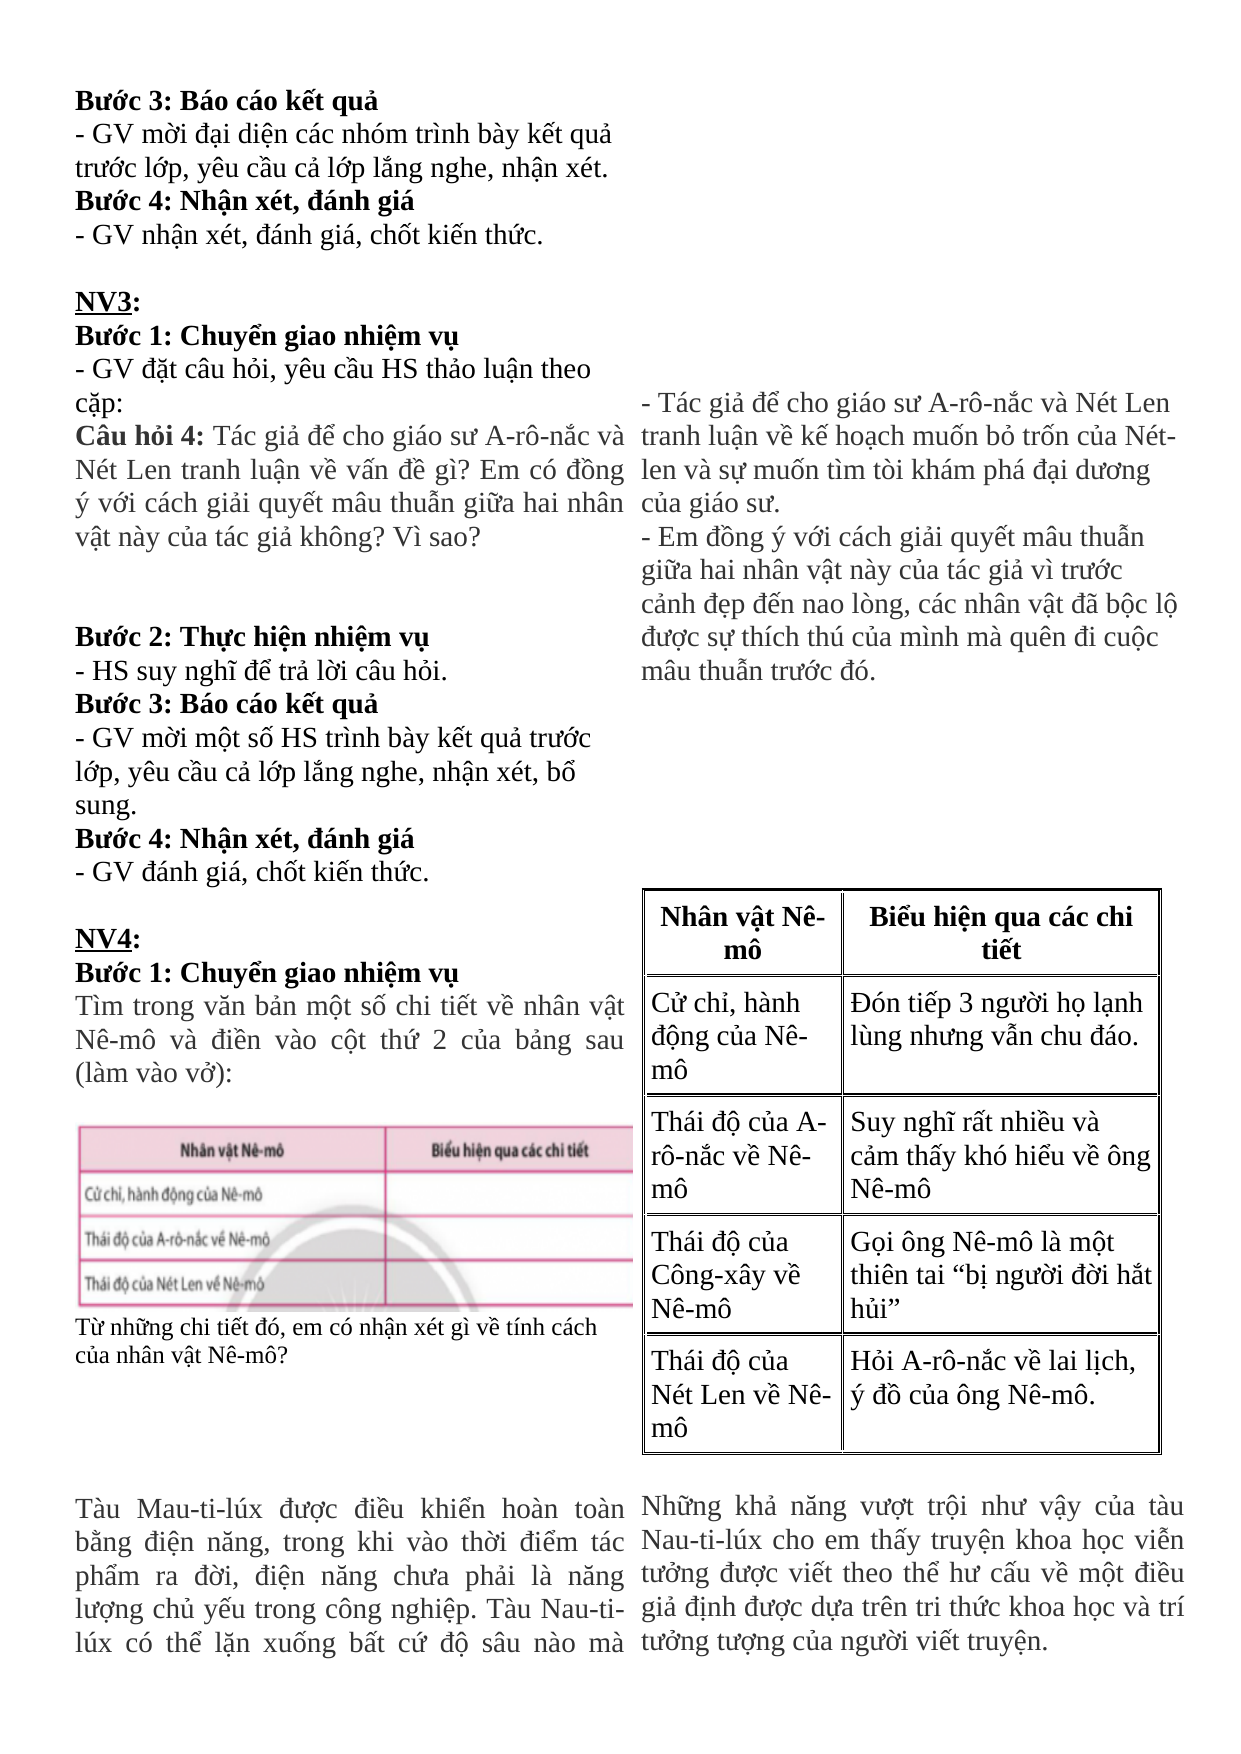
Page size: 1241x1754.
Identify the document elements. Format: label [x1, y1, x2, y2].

table_cell [75, 1312, 633, 1666]
table_cell [633, 75, 1184, 1666]
picture [75, 1122, 633, 1312]
table_cell [75, 75, 633, 1122]
